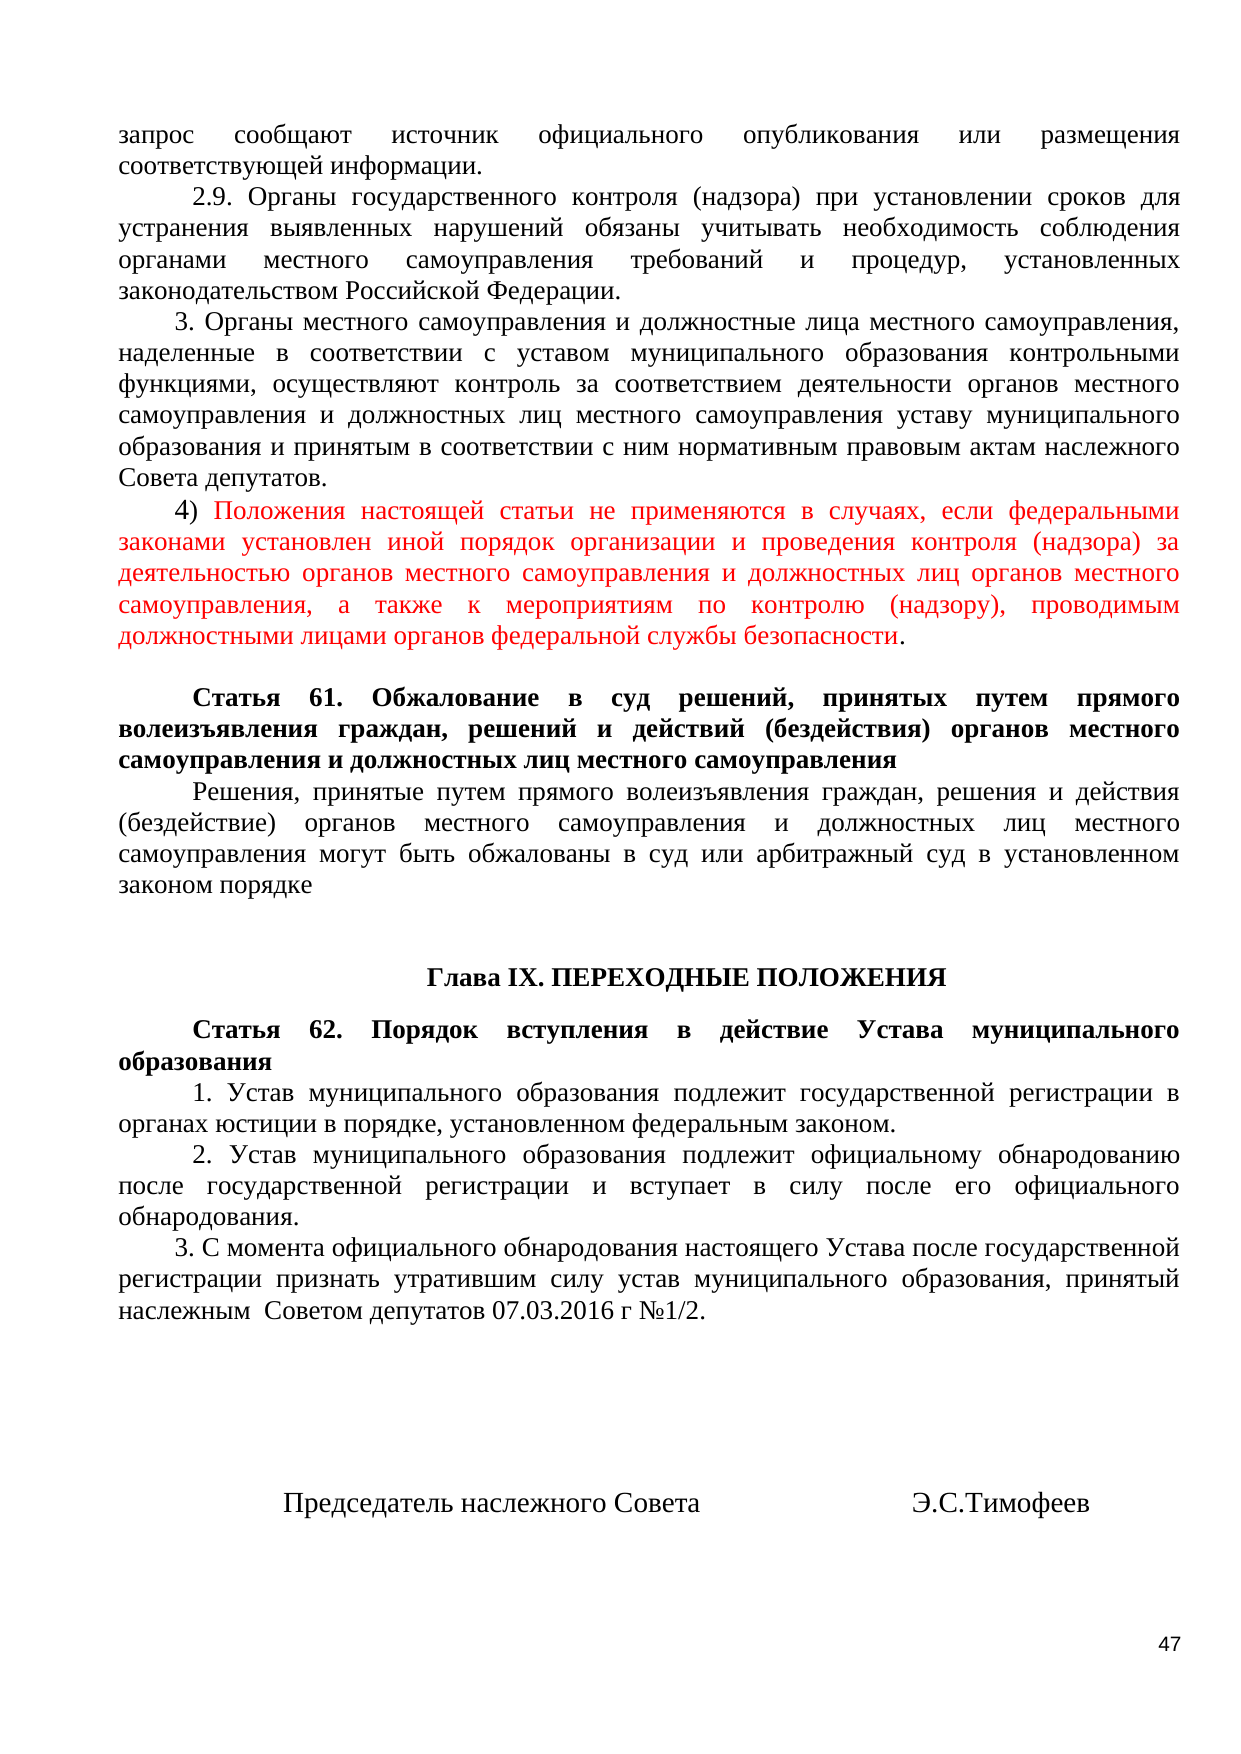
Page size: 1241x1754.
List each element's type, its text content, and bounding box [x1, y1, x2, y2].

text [118, 118, 1181, 180]
text Глава IХ. ПЕРЕХОДНЫЕ ПОЛОЖЕНИЯ [118, 961, 1181, 993]
text Председатель наслежного Совета Э.С.Тимофеев [118, 1485, 1181, 1518]
text 4) Положения настоящей статьи не применяются в случаях, если федеральными законами установлен иной порядок организации и проведения контроля (надзора) за деятельностью органов местного самоуправления и должностных лиц органов местного самоуправления, а также к мероприятиям по контролю (надзору), проводимым должностными лицами органов федеральной службы безопасности. [118, 492, 1181, 650]
text 3. Органы местного самоуправления и должностные лица местного самоуправления, наделенные в соответствии с уставом муниципального образования контрольными функциями, осуществляют контроль за соответствием деятельности органов местного самоуправления и должностных лиц местного самоуправления уставу муниципального образования и принятым в соответствии с ним нормативным правовым актам наслежного Совета депутатов. [118, 305, 1181, 492]
text 2.9. Органы государственного контроля (надзора) при установлении сроков для устранения выявленных нарушений обязаны учитывать необходимость соблюдения органами местного самоуправления требований и процедур, установленных законодательством Российской Федерации. [118, 180, 1181, 305]
text 3. С момента официального обнародования настоящего Устава после государственной регистрации признать утратившим силу устав муниципального образования, принятый наслежным Советом депутатов 07.03.2016 г №1/2. [118, 1231, 1181, 1325]
text 1. Устав муниципального образования подлежит государственной регистрации в органах юстиции в порядке, установленном федеральным законом. [118, 1076, 1181, 1138]
text 2. Устав муниципального образования подлежит официальному обнародованию после государственной регистрации и вступает в силу после его официального обнародования. [118, 1138, 1181, 1231]
text Решения, принятые путем прямого волеизъявления граждан, решения и действия (бездействие) органов местного самоуправления и должностных лиц местного самоуправления могут быть обжалованы в суд или арбитражный суд в установленном законом порядке [118, 774, 1181, 899]
text Статья 61. Обжалование в суд решений, принятых путем прямого волеизъявления граждан, решений и действий (бездействия) органов местного самоуправления и должностных лиц местного самоуправления [118, 681, 1181, 774]
subtitle Статья 62. Порядок вступления в действие Устава муниципального образования [118, 1013, 1181, 1076]
